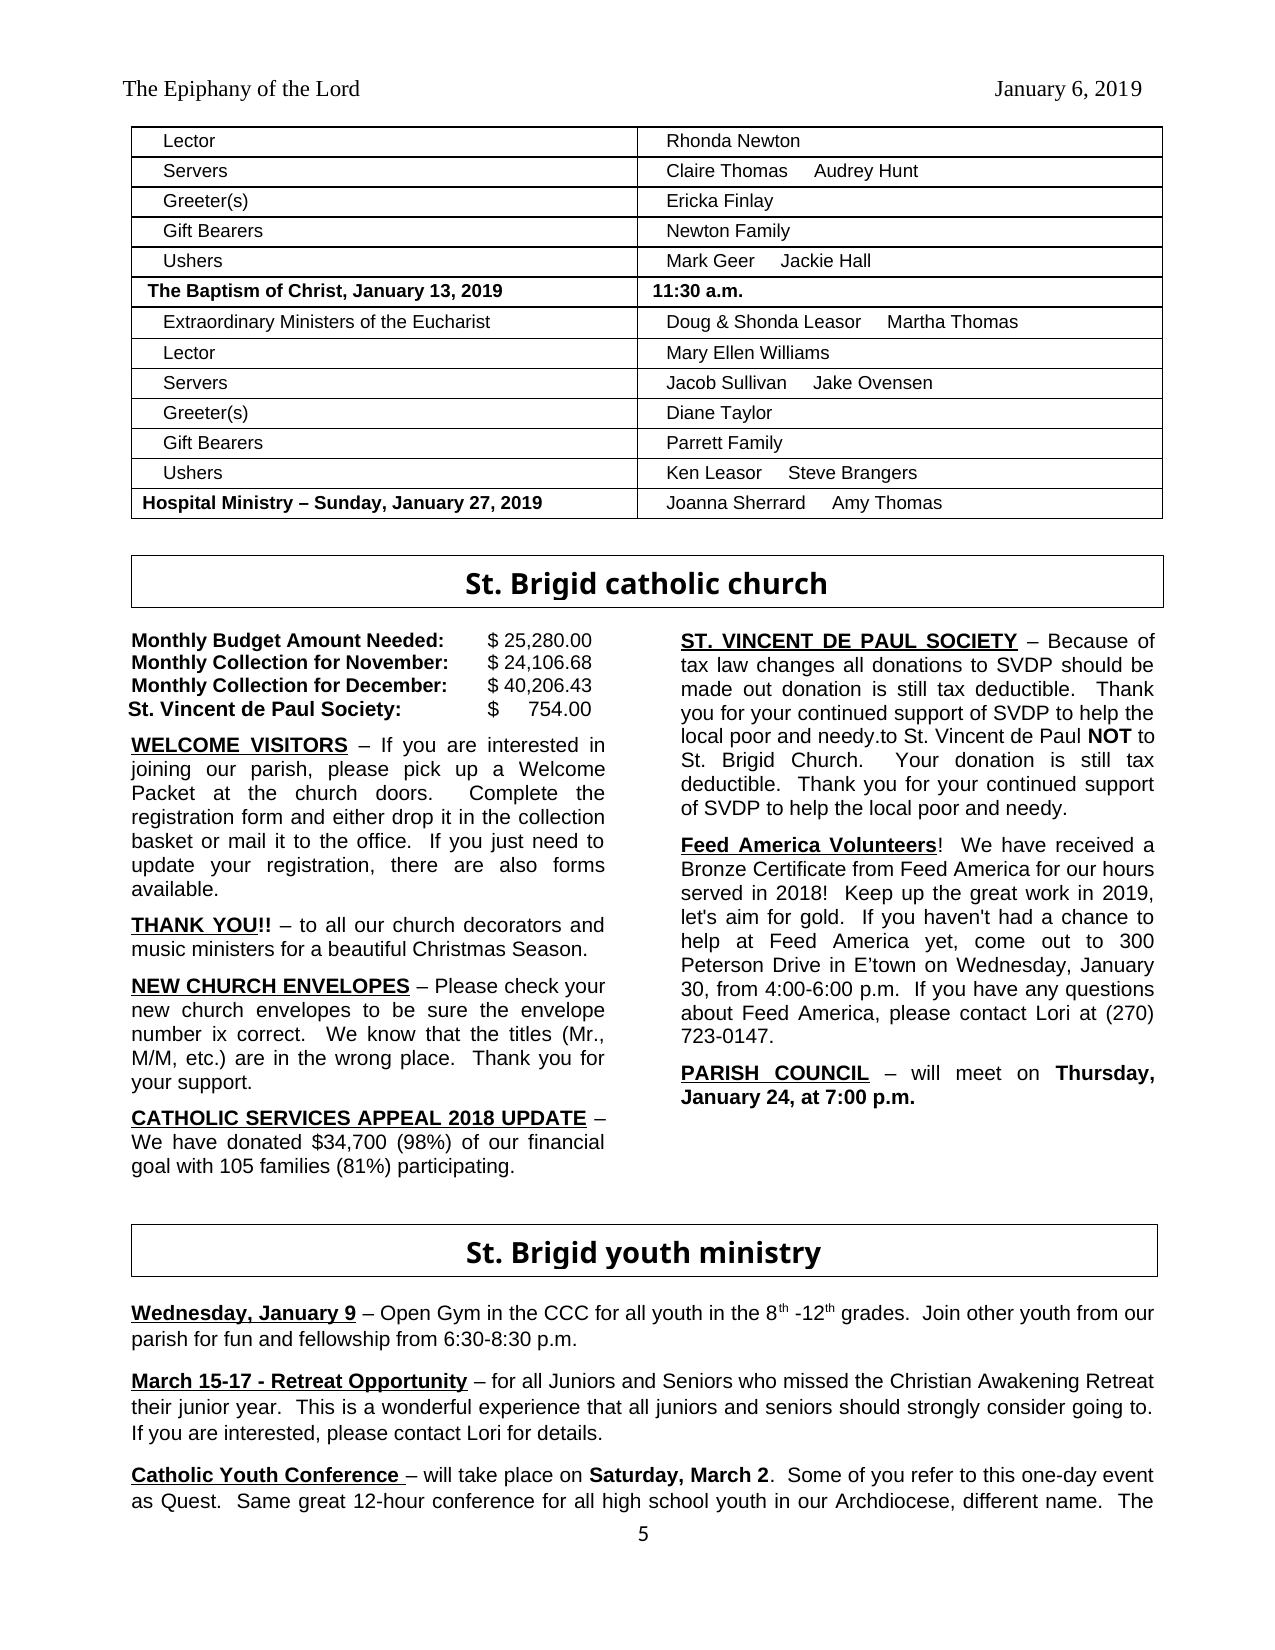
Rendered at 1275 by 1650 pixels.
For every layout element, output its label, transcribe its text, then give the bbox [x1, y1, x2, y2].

table_cell Doug & Shonda Leasor Martha Thomas [638, 308, 1162, 338]
table_cell Servers [132, 369, 637, 398]
text THANK YOU!! – to all our church decorators and music ministers for a beautiful Christmas Season. [131, 913, 606, 961]
table_cell The Baptism of Christ, January 13, 2019 [132, 278, 637, 306]
table_cell Lector [132, 128, 637, 156]
table_cell Rhonda Newton [638, 128, 1162, 156]
text Feed America Volunteers! We have received a Bronze Certificate from Feed America for our hours served in 2018! Keep up the great work in 2019, let's aim for gold. If you haven't had a chance to help at Feed America yet, come out to 300 Peterson Drive in E’town on Wednesday, January 30, from 4:00-6:00 p.m. If you have any questions about Feed America, please contact Lori at (270) 723-0147. [681, 833, 1155, 1048]
text Monthly Budget Amount Needed: $ 25,280.00 [131, 628, 606, 651]
table_cell Hospital Ministry – Sunday, January 27, 2019 [132, 489, 637, 518]
table_cell 11:30 a.m. [638, 278, 1162, 306]
table_cell Newton Family [638, 218, 1162, 246]
text Monthly Collection for November: $ 24,106.68 [131, 651, 606, 674]
table_cell Gift Bearers [132, 218, 637, 246]
table_cell Mary Ellen Williams [638, 339, 1162, 368]
table_cell Diane Taylor [638, 399, 1162, 428]
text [131, 1463, 1155, 1513]
table_cell Extraordinary Ministers of the Eucharist [132, 308, 637, 338]
text St. Vincent de Paul Society: $ 754.00 [122, 697, 606, 721]
table_cell Ushers [132, 248, 637, 276]
text ST. VINCENT DE PAUL SOCIETY – Because of tax law changes all donations to SVDP should be made out donation is still tax deductible. Thank you for your continued support of SVDP to help the local poor and needy.to St. Vincent de Paul NOT to St. Brigid Church. Your donation is still tax deductible. Thank you for your continued support of SVDP to help the local poor and needy. [681, 628, 1155, 820]
table_cell Jacob Sullivan Jake Ovensen [638, 369, 1162, 398]
text Monthly Collection for December: $ 40,206.43 [131, 674, 606, 697]
text WELCOME VISITORS – If you are interested in joining our parish, please pick up a Welcome Packet at the church doors. Complete the registration form and either drop it in the collection basket or mail it to the office. If you just need to update your registration, there are also forms available. [131, 733, 606, 901]
text CATHOLIC SERVICES APPEAL 2018 UPDATE – We have donated $34,700 (98%) of our financial goal with 105 families (81%) participating. [131, 1106, 606, 1178]
table_cell Ericka Finlay [638, 188, 1162, 216]
table_cell Claire Thomas Audrey Hunt [638, 158, 1162, 186]
table_cell Lector [132, 339, 637, 368]
table_cell Servers [132, 158, 637, 186]
text PARISH COUNCIL – will meet on Thursday, January 24, at 7:00 p.m. [681, 1061, 1155, 1109]
text March 15-17 - Retreat Opportunity – for all Juniors and Seniors who missed the Christian Awakening Retreat their junior year. This is a wonderful experience that all juniors and seniors should strongly consider going to. If you are interested, please contact Lori for details. [131, 1369, 1155, 1445]
table_cell Parrett Family [638, 429, 1162, 458]
table_cell Ushers [132, 459, 637, 488]
table_cell Joanna Sherrard Amy Thomas [638, 489, 1162, 518]
table_cell Mark Geer Jackie Hall [638, 248, 1162, 276]
table_cell Gift Bearers [132, 429, 637, 458]
table_cell Greeter(s) [132, 399, 637, 428]
text NEW CHURCH ENVELOPES – Please check your new church envelopes to be sure the envelope number ix correct. We know that the titles (Mr., M/M, etc.) are in the wrong place. Thank you for your support. [131, 974, 606, 1093]
text Wednesday, January 9 – Open Gym in the CCC for all youth in the 8th -12th grades. Join other youth from our parish for fun and fellowship from 6:30-8:30 p.m. [131, 1301, 1155, 1351]
table_cell Greeter(s) [132, 188, 637, 216]
table_cell Ken Leasor Steve Brangers [638, 459, 1162, 488]
